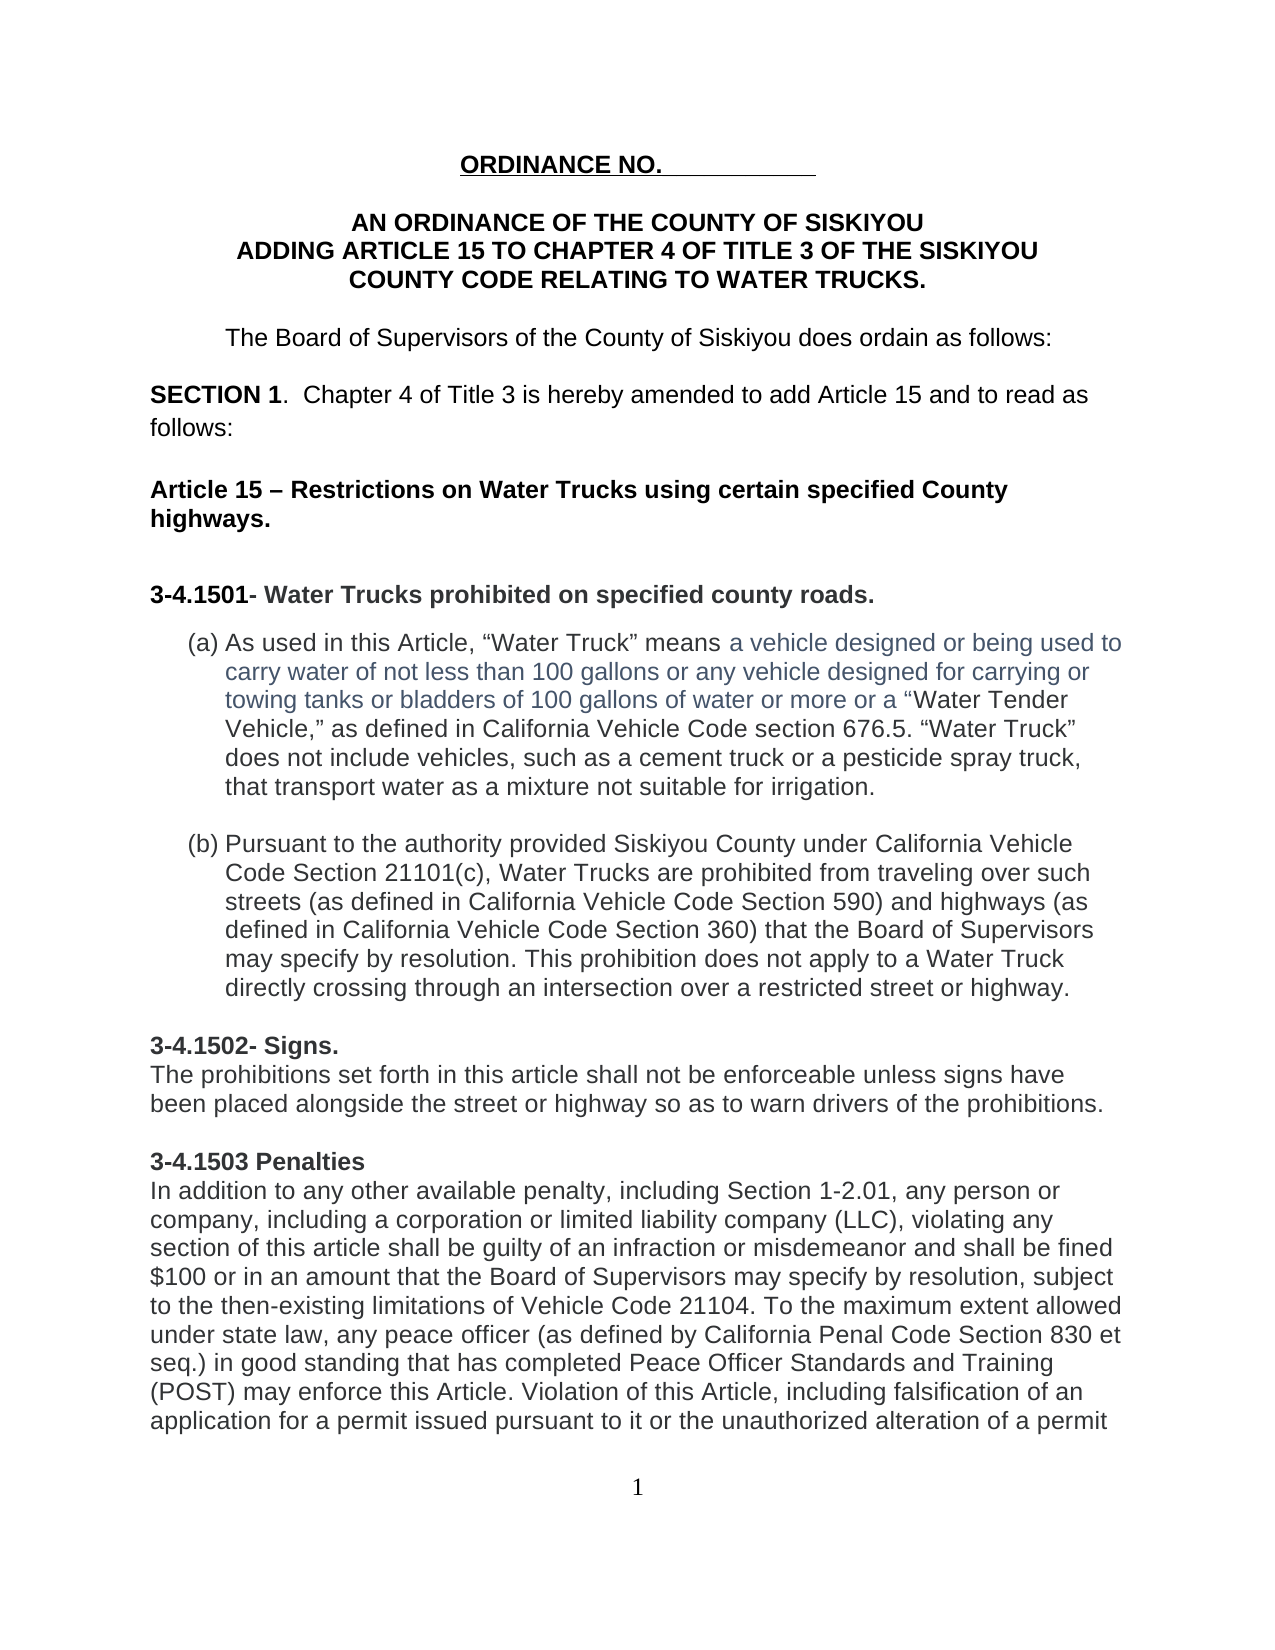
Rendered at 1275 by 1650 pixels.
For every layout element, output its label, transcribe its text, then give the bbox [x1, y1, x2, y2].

text ADDING ARTICLE 15 TO CHAPTER 4 OF TITLE 3 OF THE SISKIYOU COUNTY CODE RELATING TO WATER TRUCKS. [225, 236, 1050, 294]
text 3-4.1501- Water Trucks prohibited on specified county roads. [150, 580, 1125, 609]
list Pursuant to the authority provided Siskiyou County under California Vehicle Code Section 21101(c), Water Trucks are prohibited from traveling over such streets (as defined in California Vehicle Code Section 590) and highways (as defined in California Vehicle Code Section 360) that the Board of Supervisors may specify by resolution. This prohibition does not apply to a Water Truck directly crossing through an intersection over a restricted street or highway. [187, 829, 1125, 1001]
text 3-4.1502- Signs. [150, 1002, 1125, 1060]
text 3-4.1503 Penalties [150, 1147, 1125, 1176]
text Article 15 – Restrictions on Water Trucks using certain specified County highways. [150, 446, 1125, 532]
text AN ORDINANCE OF THE COUNTY OF SISKIYOU [225, 207, 1050, 236]
list As used in this Article, “Water Truck” means a vehicle designed or being used to carry water of not less than 100 gallons or any vehicle designed for carrying or towing tanks or bladders of 100 gallons of water or more or a “Water Tender Vehicle,” as defined in California Vehicle Code section 676.5. “Water Truck” does not include vehicles, such as a cement truck or a pesticide spray truck, that transport water as a mixture not suitable for irrigation. [187, 628, 1125, 800]
text ORDINANCE NO.___________ [150, 150, 1125, 179]
text The prohibitions set forth in this article shall not be enforceable unless signs have been placed alongside the street or highway so as to warn drivers of the prohibitions. [150, 1060, 1125, 1118]
text The Board of Supervisors of the County of Siskiyou does ordain as follows: [150, 322, 1125, 351]
text SECTION 1. Chapter 4 of Title 3 is hereby amended to add Article 15 and to read as follows: [150, 380, 1125, 442]
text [150, 1176, 1125, 1434]
